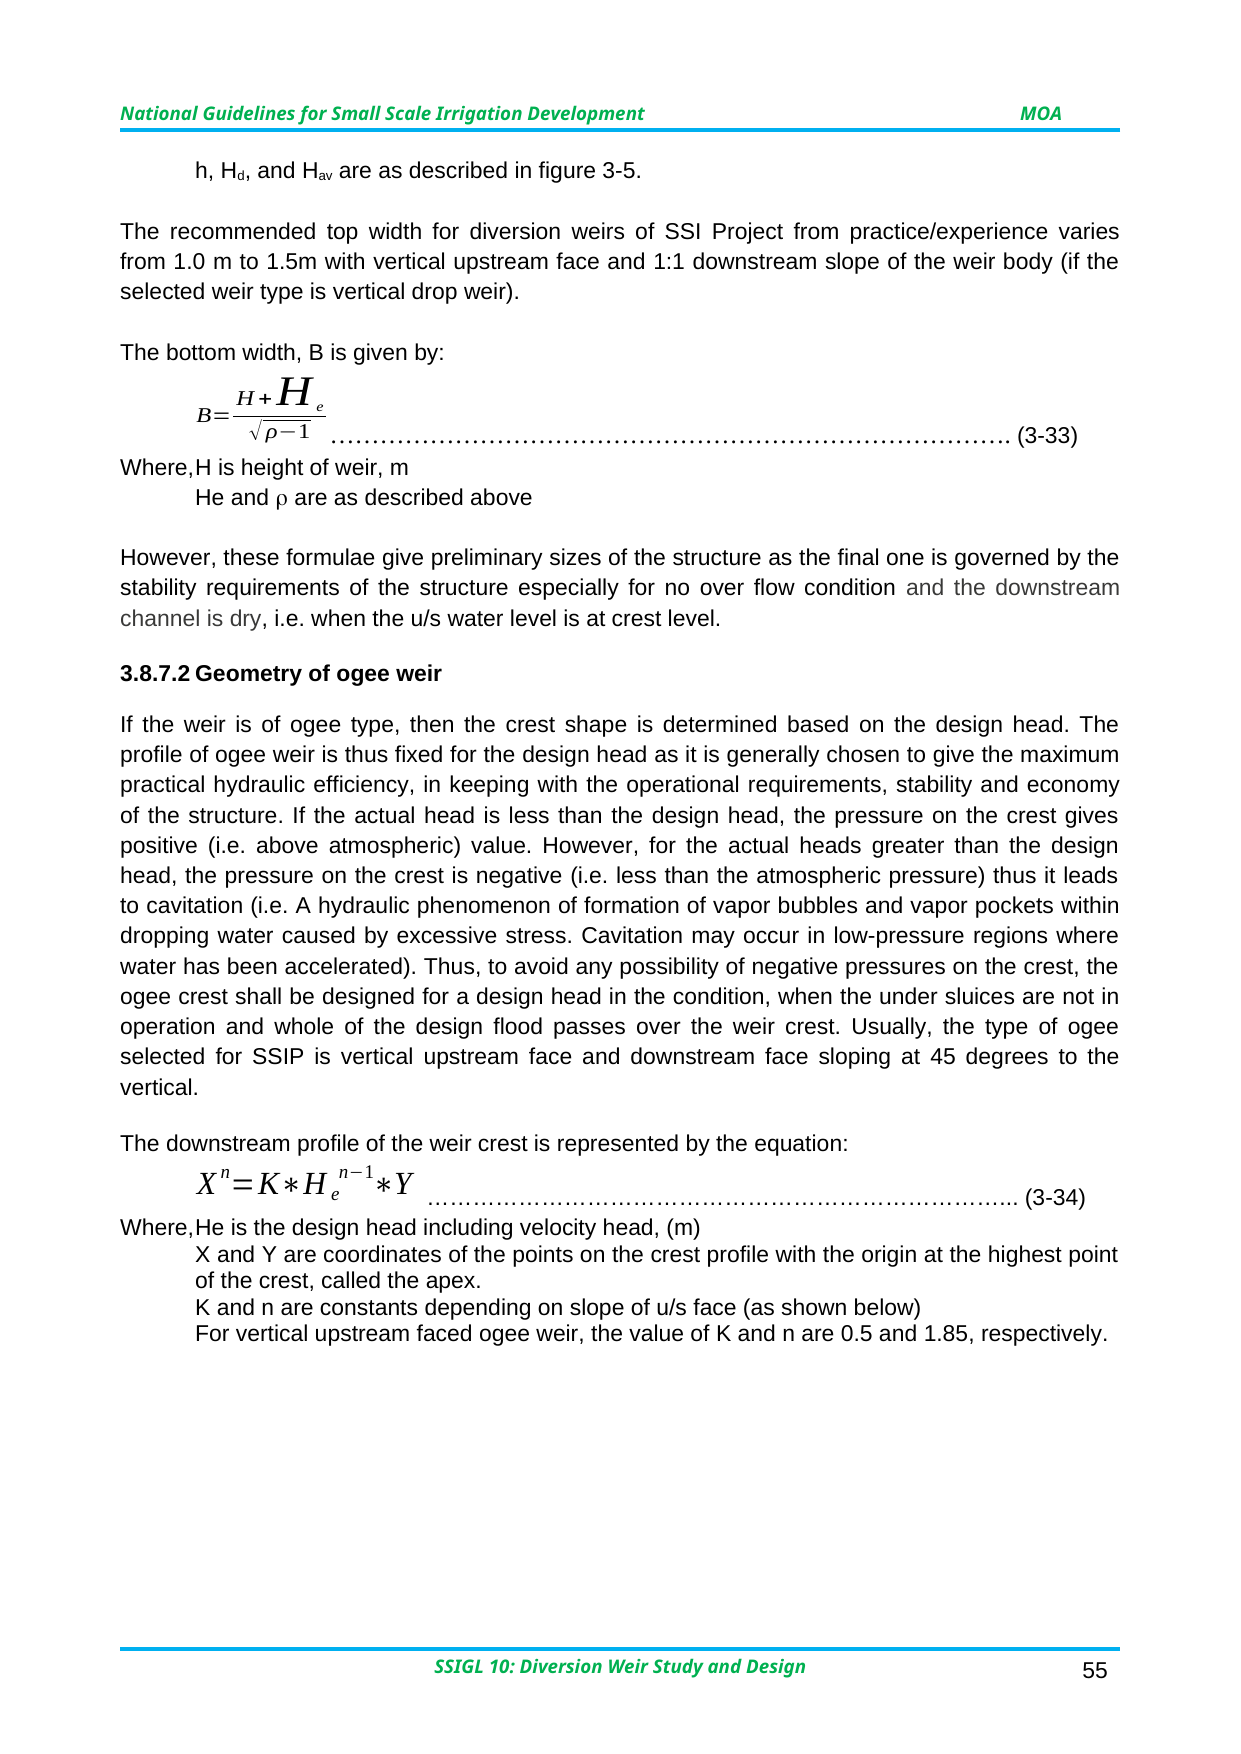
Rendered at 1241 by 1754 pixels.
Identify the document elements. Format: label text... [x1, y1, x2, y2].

text Where, H is height of weir, m [120, 453, 1120, 480]
text For vertical upstream faced ogee weir, the value of K and n are 0.5 and 1.85, respectively. [195, 1320, 1120, 1346]
text K and n are constants depending on slope of u/s face (as shown below) [195, 1293, 1120, 1320]
text …………………………………………………………………... (3-34) [120, 1160, 1120, 1211]
text However, these formulae give preliminary sizes of the structure as the final one is governed by the stability requirements of the structure especially for no over flow condition and the downstream channel is dry, i.e. when the u/s water level is at crest level. [120, 544, 1120, 631]
text Where, He is the design head including velocity head, (m) [120, 1214, 1120, 1241]
text If the weir is of ogee type, then the crest shape is determined based on the design head. The profile of ogee weir is thus fixed for the design head as it is generally chosen to give the maximum practical hydraulic efficiency, in keeping with the operational requirements, stability and economy of the structure. If the actual head is less than the design head, the pressure on the crest gives positive (i.e. above atmospheric) value. However, for the actual heads greater than the design head, the pressure on the crest is negative (i.e. less than the atmospheric pressure) thus it leads to cavitation (i.e. A hydraulic phenomenon of formation of vapor bubbles and vapor pockets within dropping water caused by excessive stress. Cavitation may occur in low-pressure regions where water has been accelerated). Thus, to avoid any possibility of negative pressures on the crest, the ogee crest shall be designed for a design head in the condition, when the under sluices are not in operation and whole of the design flood passes over the weir crest. Usually, the type of ogee selected for SSIP is vertical upstream face and downstream face sloping at 45 degrees to the vertical. [120, 711, 1120, 1100]
text ………………………………………………………………………. (3-33) [120, 369, 1120, 449]
text h, Hd, and Hav are as described in figure 3-5. [120, 157, 1120, 184]
text X and Y are coordinates of the points on the crest profile with the origin at the highest point of the crest, called the apex. [195, 1241, 1120, 1293]
text The downstream profile of the weir crest is represented by the equation: [120, 1130, 1120, 1156]
text The bottom width, B is given by: [120, 338, 1120, 365]
text The recommended top width for diversion weirs of SSI Project from practice/experience varies from 1.0 m to 1.5m with vertical upstream face and 1:1 downstream slope of the weir body (if the selected weir type is vertical drop weir). [120, 218, 1120, 304]
subtitle Geometry of ogee weir [120, 660, 1120, 686]
text He and are as described above [120, 484, 1120, 510]
